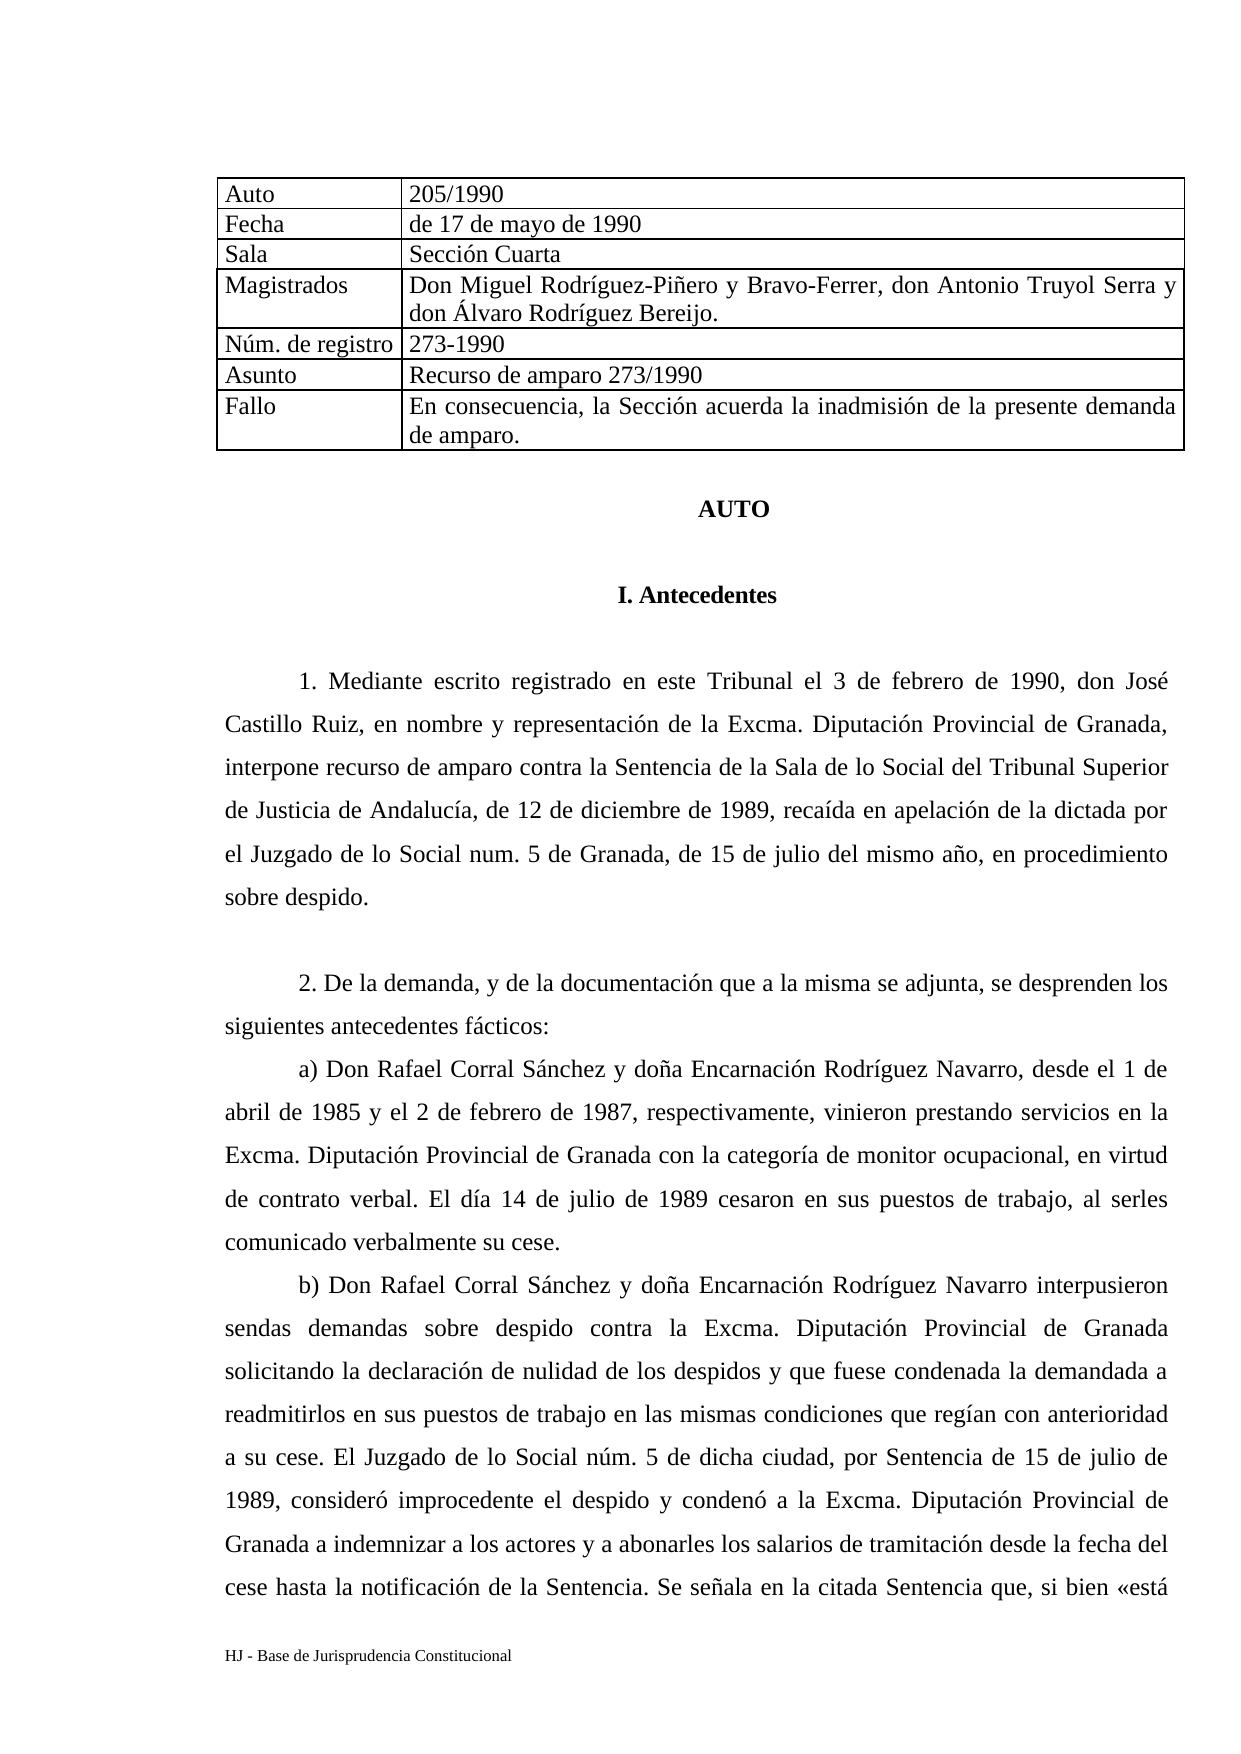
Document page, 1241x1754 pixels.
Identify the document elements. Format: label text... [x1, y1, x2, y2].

table_cell de 17 de mayo de 1990 [402, 209, 1184, 238]
table_cell Magistrados [218, 270, 401, 327]
table_cell Sala [218, 240, 401, 268]
text AUTO [224, 494, 1169, 522]
table_header 205/1990 [402, 179, 1184, 207]
text 1. Mediante escrito registrado en este Tribunal el 3 de febrero de 1990, don José Castillo Ruiz, en nombre y representación de la Excma. Diputación Provincial de Granada, interpone recurso de amparo contra la Sentencia de la Sala de lo Social del Tribunal Superior de Justicia de Andalucía, de 12 de diciembre de 1989, recaída en apelación de la dictada por el Juzgado de lo Social num. 5 de Granada, de 15 de julio del mismo año, en procedimiento sobre despido. [224, 666, 1169, 911]
table_cell Fecha [218, 209, 401, 238]
table_cell Recurso de amparo 273/1990 [403, 360, 1183, 389]
table_cell En consecuencia, la Sección acuerda la inadmisión de la presente demanda de amparo. [403, 391, 1183, 448]
table_cell Núm. de registro [218, 329, 401, 358]
table_cell 273-1990 [403, 329, 1183, 358]
table_cell Asunto [218, 360, 401, 389]
table_cell Sección Cuarta [402, 240, 1184, 268]
table_cell Fallo [218, 391, 401, 448]
text a) Don Rafael Corral Sánchez y doña Encarnación Rodríguez Navarro, desde el 1 de abril de 1985 y el 2 de febrero de 1987, respectivamente, vinieron prestando servicios en la Excma. Diputación Provincial de Granada con la categoría de monitor ocupacional, en virtud de contrato verbal. El día 14 de julio de 1989 cesaron en sus puestos de trabajo, al serles comunicado verbalmente su cese. [224, 1054, 1169, 1256]
text 2. De la demanda, y de la documentación que a la misma se adjunta, se desprenden los siguientes antecedentes fácticos: [224, 968, 1169, 1040]
table_header Auto [218, 179, 401, 207]
table_cell Don Miguel Rodríguez-Piñero y Bravo-Ferrer, don Antonio Truyol Serra y don Álvaro Rodríguez Bereijo. [403, 270, 1183, 327]
text I. Antecedentes [224, 580, 1169, 609]
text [224, 1270, 1169, 1601]
